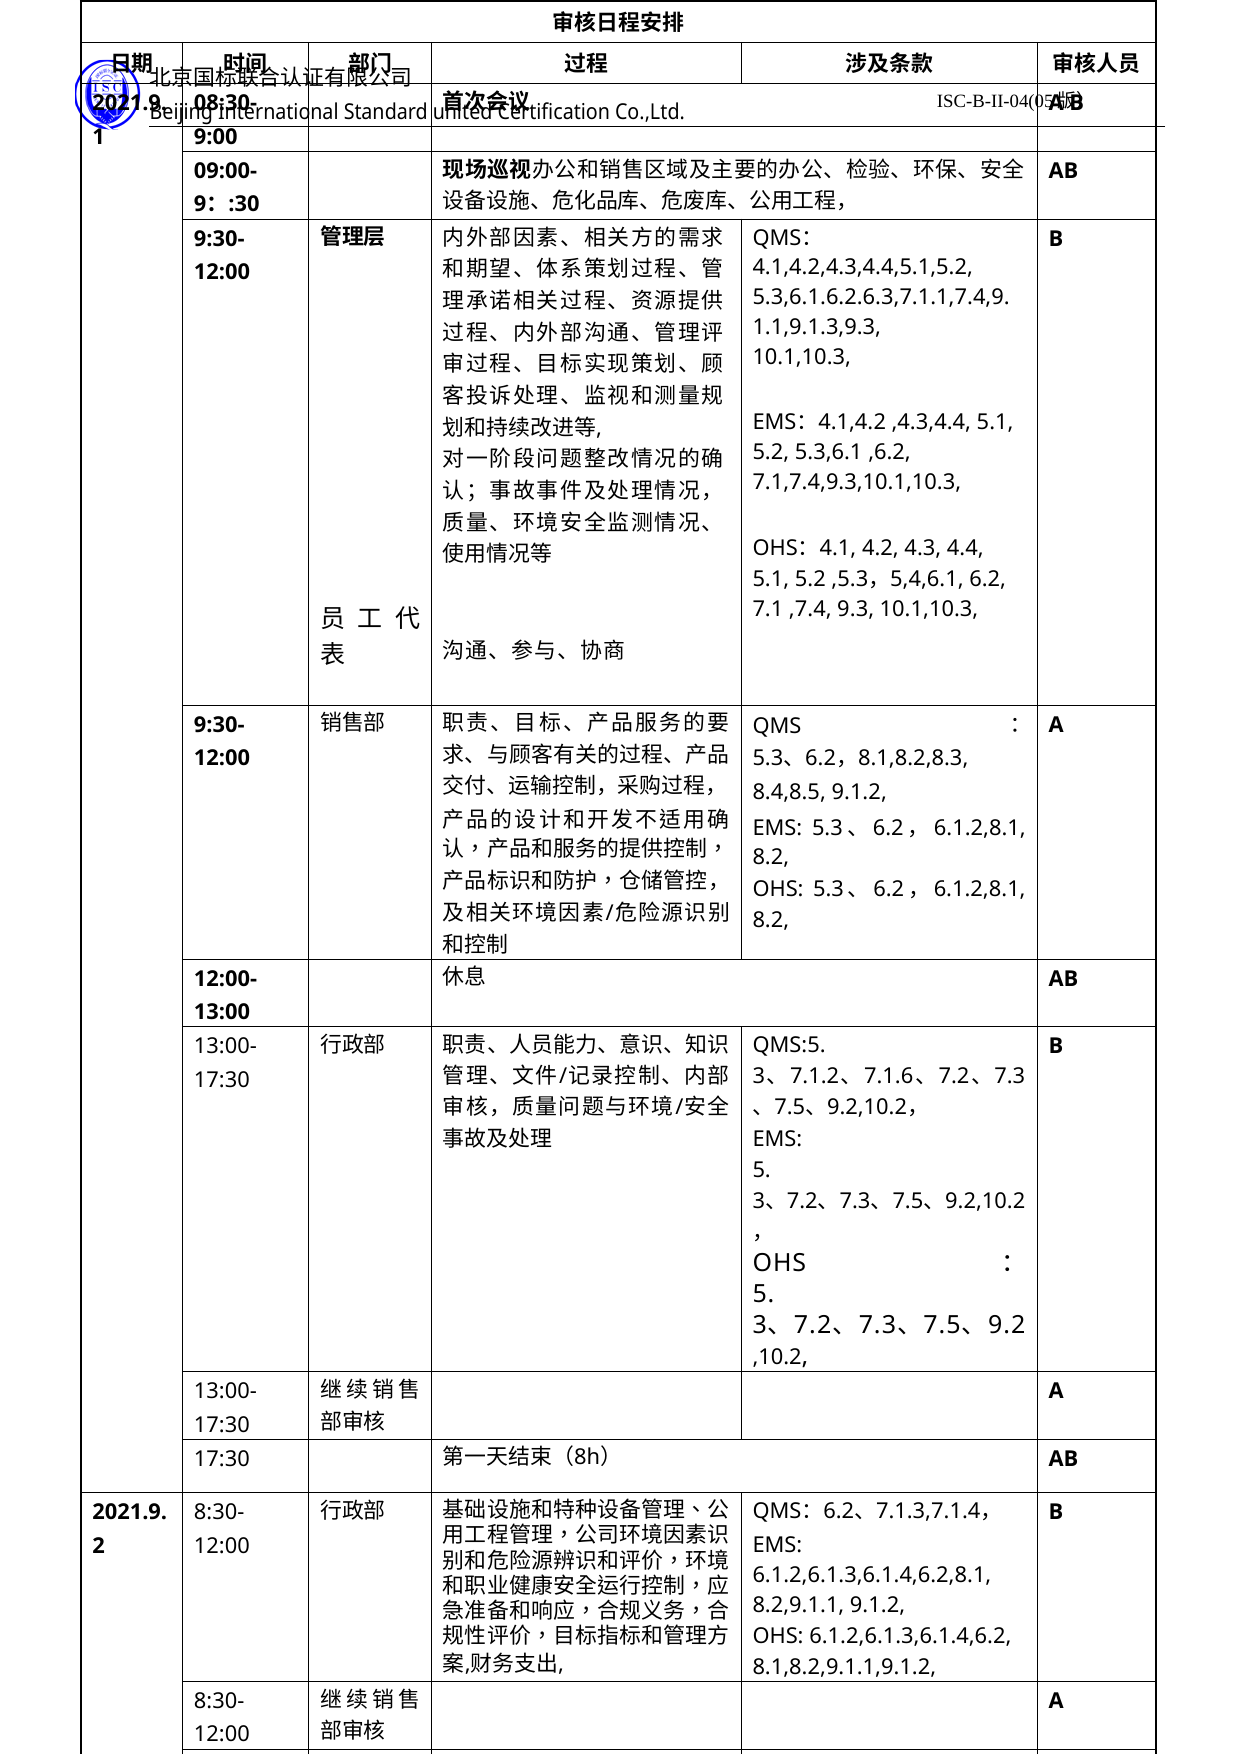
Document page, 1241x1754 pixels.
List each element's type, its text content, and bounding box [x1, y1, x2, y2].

table_cell 13:00-17:30 [183, 1372, 308, 1439]
table_cell 12:00-13:00 [183, 960, 308, 1026]
table_cell 首次会议 [432, 84, 1037, 151]
table_cell 继续销售部审核 [309, 1682, 431, 1748]
table_cell 08:30-9:00 [183, 84, 308, 151]
table_cell 管理层 员工代表 [309, 220, 431, 705]
table_cell [309, 960, 431, 1026]
table_cell 09:00-9：:30 [183, 152, 308, 218]
table_cell 继续销售部审核 [309, 1372, 431, 1439]
table_cell [432, 1682, 741, 1748]
table_cell 17:30 [183, 1440, 308, 1492]
table_cell 8:30-12:00 [183, 1493, 308, 1681]
table_cell [309, 1750, 431, 1754]
table_cell AB [1038, 152, 1155, 218]
table_cell 职责、人员能力、意识、知识管理、文件/记录控制、内部审核，质量问题与环境/安全事故及处理 [432, 1027, 741, 1371]
picture [75, 67, 80, 118]
table_cell 职责、目标、产品服务的要求、与顾客有关的过程、产品交付、运输控制，采购过程， 产品的设计和开发不适用确认，产品和服务的提供控制，产品标识和防护，仓储管控，及相关环境因素/危险源识别和控制 [432, 706, 741, 958]
table_cell [309, 1440, 431, 1492]
table_cell B [1038, 1027, 1155, 1371]
table_cell 2021.9.2 [82, 1493, 182, 1754]
table_header 审核日程安排 [82, 2, 1155, 42]
table_cell B [1038, 1493, 1155, 1681]
table_cell AB [1038, 1440, 1155, 1492]
table_cell 休息 [432, 960, 1037, 1026]
table_cell QMS:5.3、7.1.2、7.1.6、7.2、7.3、7.5、9.2,10.2， EMS: 5.3、7.2、7.3、7.5、9.2,10.2， OHS：5.3、7.2、7.3、7.5、9.2,10.2, [742, 1027, 1037, 1371]
table_cell 日期 [82, 43, 182, 83]
table_cell 行政部 [309, 1027, 431, 1371]
table_cell 现场巡视办公和销售区域及主要的办公、检验、环保、安全设备设施、危化品库、危废库、公用工程， [432, 152, 1037, 218]
table_cell AB [1038, 960, 1155, 1026]
table_cell 行政部 [309, 1493, 431, 1681]
table_cell 部门 [309, 43, 431, 83]
table_cell A [1038, 1682, 1155, 1748]
table_cell [309, 152, 431, 218]
table_cell 13:00-17:30 [183, 1027, 308, 1371]
table_cell 过程 [432, 43, 741, 83]
table_cell A [1038, 1372, 1155, 1439]
table_cell 内外部因素、相关方的需求和期望、体系策划过程、管理承诺相关过程、资源提供过程、内外部沟通、管理评审过程、目标实现策划、顾客投诉处理、监视和测量规划和持续改进等, 对一阶段问题整改情况的确认；事故事件及处理情况，质量、环境安全监测情况、使用情况等 沟通、参与、协商 [432, 220, 741, 705]
table_cell 第一天结束（8h） [432, 1440, 1037, 1492]
table_cell [742, 1682, 1037, 1748]
table_cell [432, 1372, 741, 1439]
table_cell QMS：5.3、6.2，8.1,8.2,8.3, 8.4,8.5, 9.1.2, EMS: 5.3、6.2，6.1.2,8.1, 8.2, OHS: 5.3、6.2，6.1.2,8.1, 8.2, [742, 706, 1037, 958]
table_cell 9:30-12:00 [183, 220, 308, 705]
table_cell 8:30-12:00 [183, 1682, 308, 1748]
table_cell 2021.9.1 [82, 84, 182, 1492]
table_cell 9:30-12:00 [183, 706, 308, 958]
table_cell B [1038, 220, 1155, 705]
table_cell 涉及条款 [742, 43, 1037, 83]
table_cell 基础设施和特种设备管理、公用工程管理，公司环境因素识别和危险源辨识和评价，环境和职业健康安全运行控制，应急准备和响应，合规义务，合规性评价，目标指标和管理方案,财务支出, [432, 1493, 741, 1681]
table_cell [742, 1372, 1037, 1439]
table_cell [742, 1750, 1037, 1754]
table_cell 销售部 [309, 706, 431, 958]
table_cell QMS：6.2、7.1.3,7.1.4， EMS: 6.1.2,6.1.3,6.1.4,6.2,8.1, 8.2,9.1.1, 9.1.2, OHS: 6.1.2,6.1.3,6.1.4,6.2, 8.1,8.2,9.1.1,9.1.2, [742, 1493, 1037, 1681]
table_cell 时间 [183, 43, 308, 83]
table_cell A [1038, 706, 1155, 958]
table_cell 审核人员 [1038, 43, 1155, 83]
table_cell QMS：4.1,4.2,4.3,4.4,5.1,5.2, 5.3,6.1.6.2.6.3,7.1.1,7.4,9.1.1,9.1.3,9.3, 10.1,10.3, EMS：4.1,4.2 ,4.3,4.4, 5.1, 5.2, 5.3,6.1 ,6.2, 7.1,7.4,9.3,10.1,10.3, OHS：4.1, 4.2, 4.3, 4.4, 5.1, 5.2 ,5.3，5,4,6.1, 6.2, 7.1 ,7.4, 9.3, 10.1,10.3, [742, 220, 1037, 705]
table_cell A B [1038, 84, 1155, 151]
table_cell [309, 84, 431, 151]
